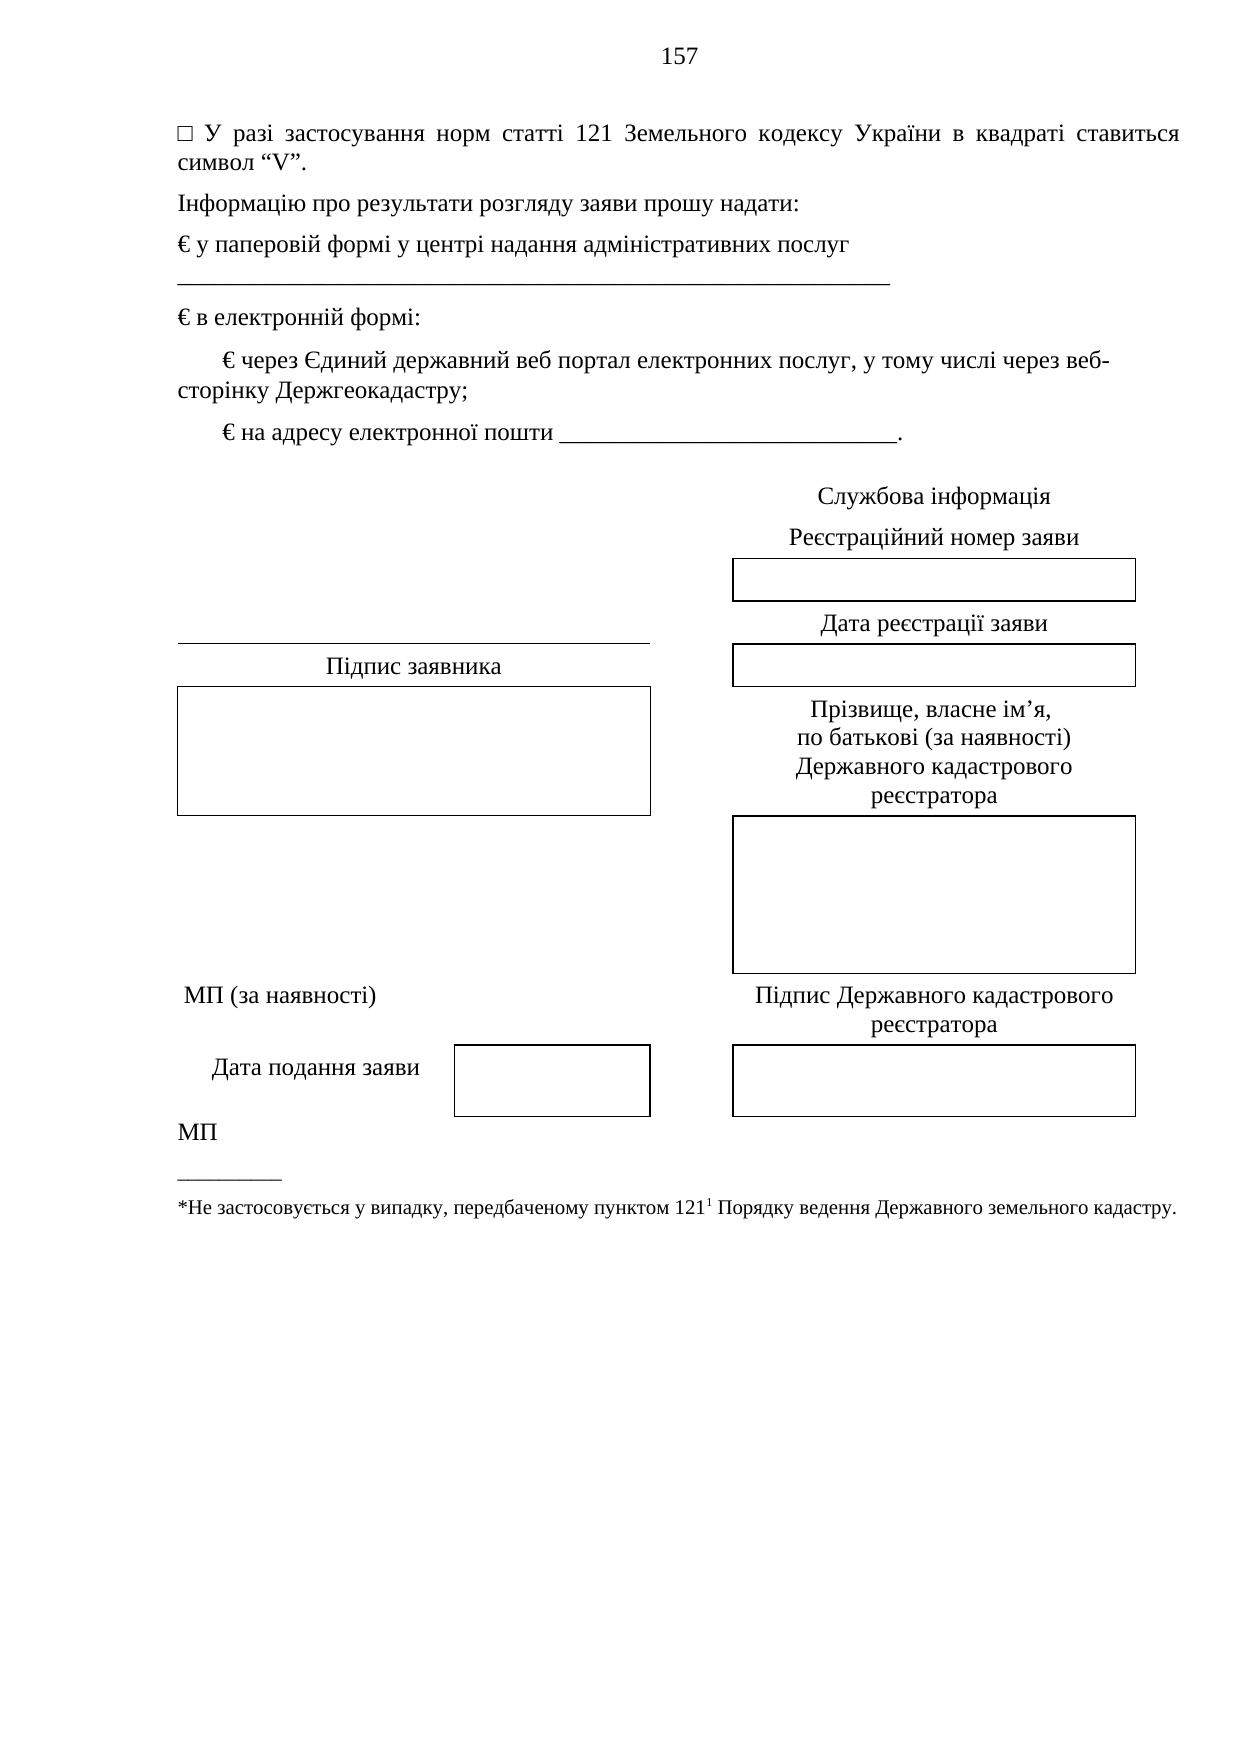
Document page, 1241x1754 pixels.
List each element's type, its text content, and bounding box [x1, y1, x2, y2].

text € в електронній формі: [177, 302, 1181, 331]
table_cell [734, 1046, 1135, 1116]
text € через Єдиний державний веб портал електронних послуг, у тому числі через веб-сторінку Держгеокадастру; [177, 345, 1181, 403]
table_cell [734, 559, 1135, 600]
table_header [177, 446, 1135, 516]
text __________ [177, 1159, 1181, 1183]
text МП [177, 1117, 1181, 1146]
text € у паперовій формі у центрі надання адміністративних послуг _________________________________________________________ [177, 229, 1181, 288]
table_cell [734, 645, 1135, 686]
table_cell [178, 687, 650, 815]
text € на адресу електронної пошти ___________________________. [177, 417, 1181, 446]
text Інформацію про результати розгляду заяви прошу надати: [177, 188, 1181, 217]
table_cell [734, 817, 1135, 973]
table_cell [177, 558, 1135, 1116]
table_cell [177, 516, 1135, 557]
text *Не застосовується у випадку, передбаченому пунктом 1211 Порядку ведення Державного земельного кадастру. [177, 1195, 1181, 1219]
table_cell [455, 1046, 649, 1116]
text □ У разі застосування норм статті 121 Земельного кодексу України в квадраті ставиться символ “V”. [177, 118, 1181, 176]
